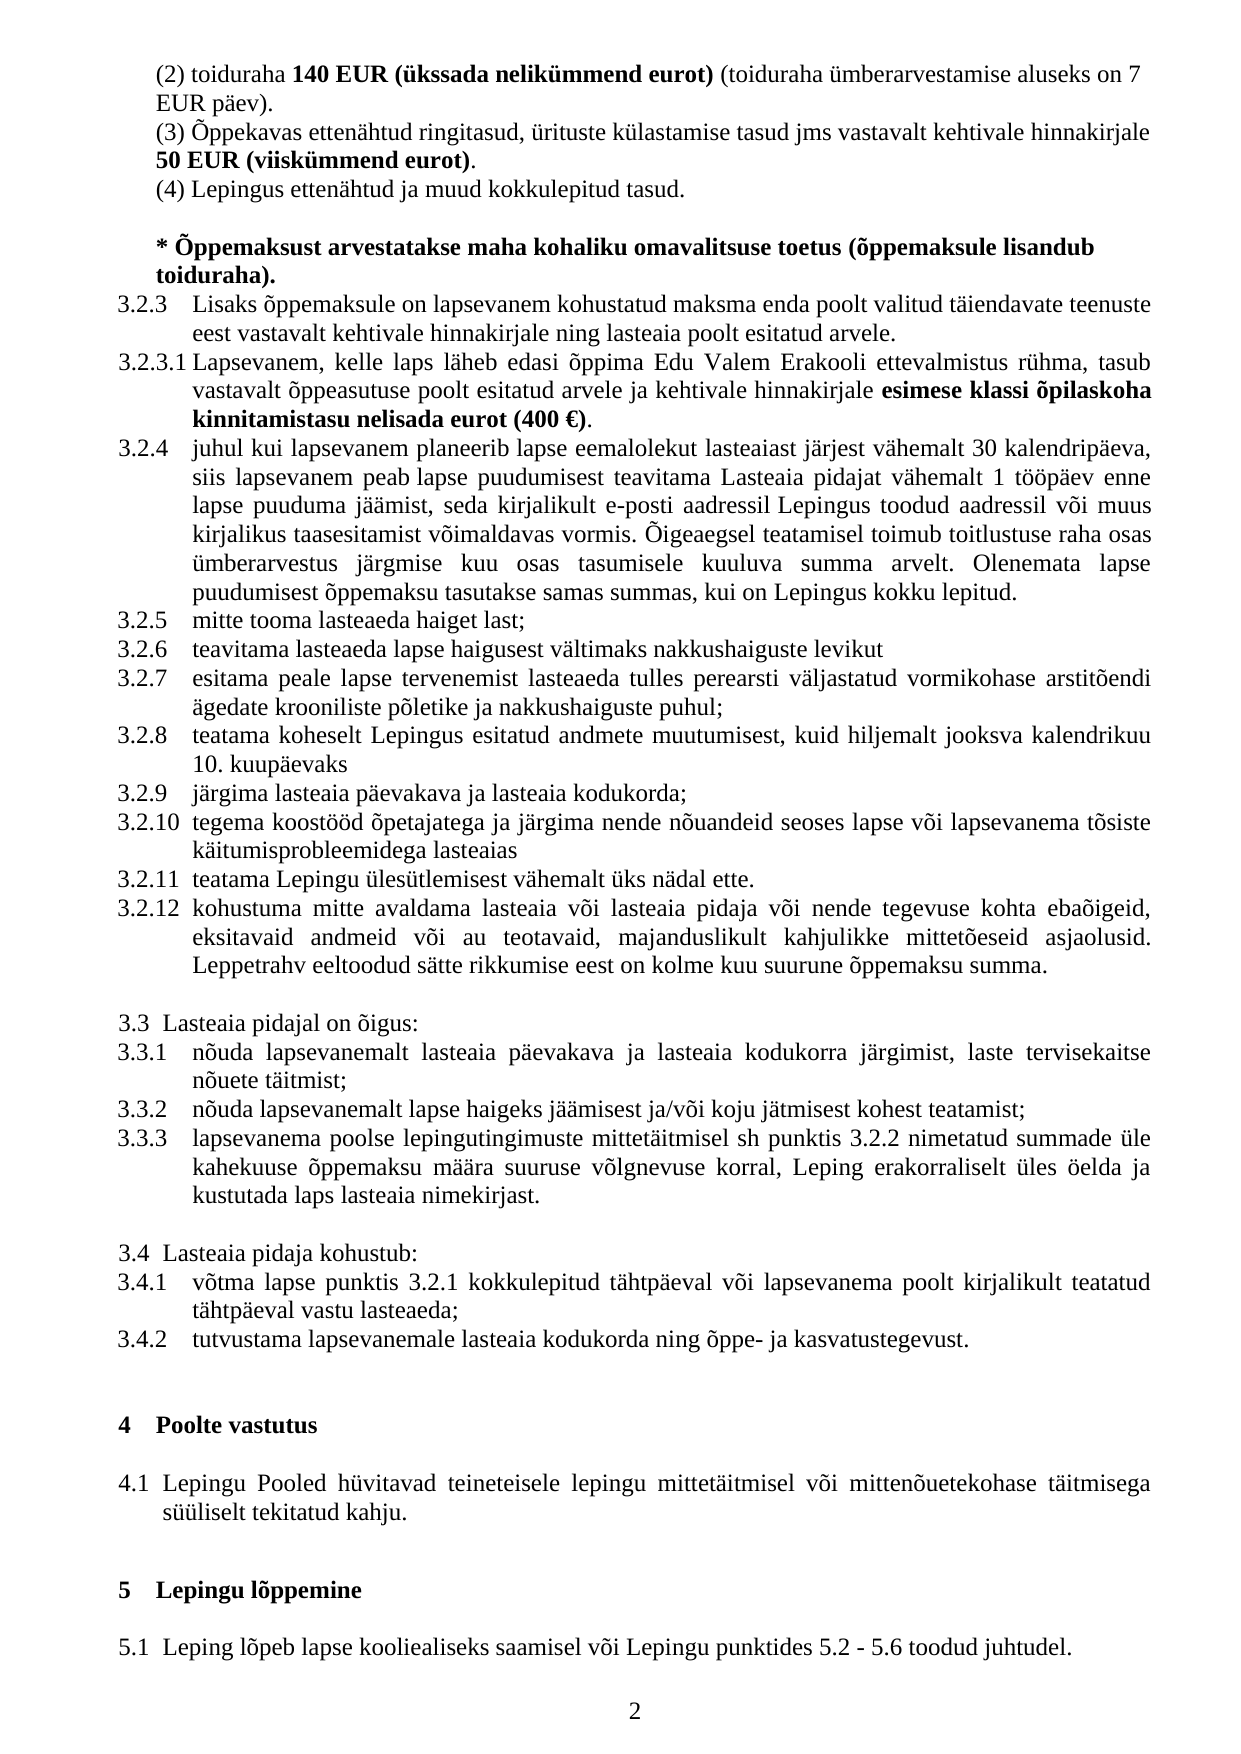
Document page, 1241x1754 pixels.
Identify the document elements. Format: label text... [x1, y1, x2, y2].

list lapsevanema poolse lepingutingimuste mittetäitmisel sh punktis 3.2.2 nimetatud summade üle kahekuuse õppemaksu määra suuruse võlgnevuse korral, Leping erakorraliselt üles öelda ja kustutada laps lasteaia nimekirjast. [117, 1123, 1152, 1209]
list kohustuma mitte avaldama lasteaia või lasteaia pidaja või nende tegevuse kohta ebaõigeid, eksitavaid andmeid või au teotavaid, majanduslikult kahjulikke mittetõeseid asjaolusid. Leppetrahv eeltoodud sätte rikkumise eest on kolme kuu suurune õppemaksu summa. [117, 893, 1152, 979]
list mitte tooma lasteaeda haiget last; [117, 605, 1152, 634]
list Lasteaia pidajal on õigus: [118, 1008, 1152, 1037]
list Lepingu lõppemine [118, 1575, 1152, 1604]
list tegema koostööd õpetajatega ja järgima nende nõuandeid seoses lapse või lapsevanema tõsiste käitumisprobleemidega lasteaias [117, 807, 1152, 864]
list Lisaks õppemaksule on lapsevanem kohustatud maksma enda poolt valitud täiendavate teenuste eest vastavalt kehtivale hinnakirjale ning lasteaia poolt esitatud arvele. [117, 289, 1152, 347]
text (4) Lepingus ettenähtud ja muud kokkulepitud tasud. [156, 174, 1152, 203]
list nõuda lapsevanemalt lapse haigeks jäämisest ja/või koju jätmisest kohest teatamist; [117, 1094, 1152, 1123]
list Lasteaia pidaja kohustub: [118, 1238, 1152, 1267]
list Lepingu Pooled hüvitavad teineteisele lepingu mittetäitmisel või mittenõuetekohase täitmisega süüliselt tekitatud kahju. [118, 1468, 1152, 1525]
text (3) Õppekavas ettenähtud ringitasud, ürituste külastamise tasud jms vastavalt kehtivale hinnakirjale 50 EUR (viiskümmend eurot). [156, 117, 1152, 174]
list Poolte vastutus [118, 1410, 1152, 1439]
list esitama peale lapse tervenemist lasteaeda tulles perearsti väljastatud vormikohase arstitõendi ägedate krooniliste põletike ja nakkushaiguste puhul; [117, 663, 1152, 720]
list teatama Lepingu ülesütlemisest vähemalt üks nädal ette. [117, 864, 1152, 893]
list teavitama lasteaeda lapse haigusest vältimaks nakkushaiguste levikut [117, 634, 1152, 663]
text (2) toiduraha 140 EUR (ükssada nelikümmend eurot) (toiduraha ümberarvestamise aluseks on 7 EUR päev). [156, 59, 1152, 117]
list järgima lasteaia päevakava ja lasteaia kodukorda; [117, 778, 1152, 807]
list võtma lapse punktis 3.2.1 kokkulepitud tähtpäeval või lapsevanema poolt kirjalikult teatatud tähtpäeval vastu lasteaeda; [117, 1267, 1152, 1324]
list tutvustama lapsevanemale lasteaia kodukorda ning õppe- ja kasvatustegevust. [117, 1324, 1152, 1353]
list Lapsevanem, kelle laps läheb edasi õppima Edu Valem Erakooli ettevalmistus rühma, tasub vastavalt õppeasutuse poolt esitatud arvele ja kehtivale hinnakirjale esimese klassi õpilaskoha kinnitamistasu nelisada eurot (400 €). [118, 347, 1152, 433]
list nõuda lapsevanemalt lasteaia päevakava ja lasteaia kodukorra järgimist, laste tervisekaitse nõuete täitmist; [117, 1037, 1152, 1094]
list Leping lõpeb lapse kooliealiseks saamisel või Lepingu punktides 5.2 - 5.6 toodud juhtudel. [118, 1632, 1152, 1661]
text * Õppemaksust arvestatakse maha kohaliku omavalitsuse toetus (õppemaksule lisandub toiduraha). [156, 232, 1152, 289]
list teatama koheselt Lepingus esitatud andmete muutumisest, kuid hiljemalt jooksva kalendrikuu 10. kuupäevaks [117, 720, 1152, 778]
list juhul kui lapsevanem planeerib lapse eemalolekut lasteaiast järjest vähemalt 30 kalendripäeva, siis lapsevanem peab lapse puudumisest teavitama Lasteaia pidajat vähemalt 1 tööpäev enne lapse puuduma jäämist, seda kirjalikult e-posti aadressil Lepingus toodud aadressil või muus kirjalikus taasesitamist võimaldavas vormis. Õigeaegsel teatamisel toimub toitlustuse raha osas ümberarvestus järgmise kuu osas tasumisele kuuluva summa arvelt. Olenemata lapse puudumisest õppemaksu tasutakse samas summas, kui on Lepingus kokku lepitud. [118, 433, 1152, 605]
